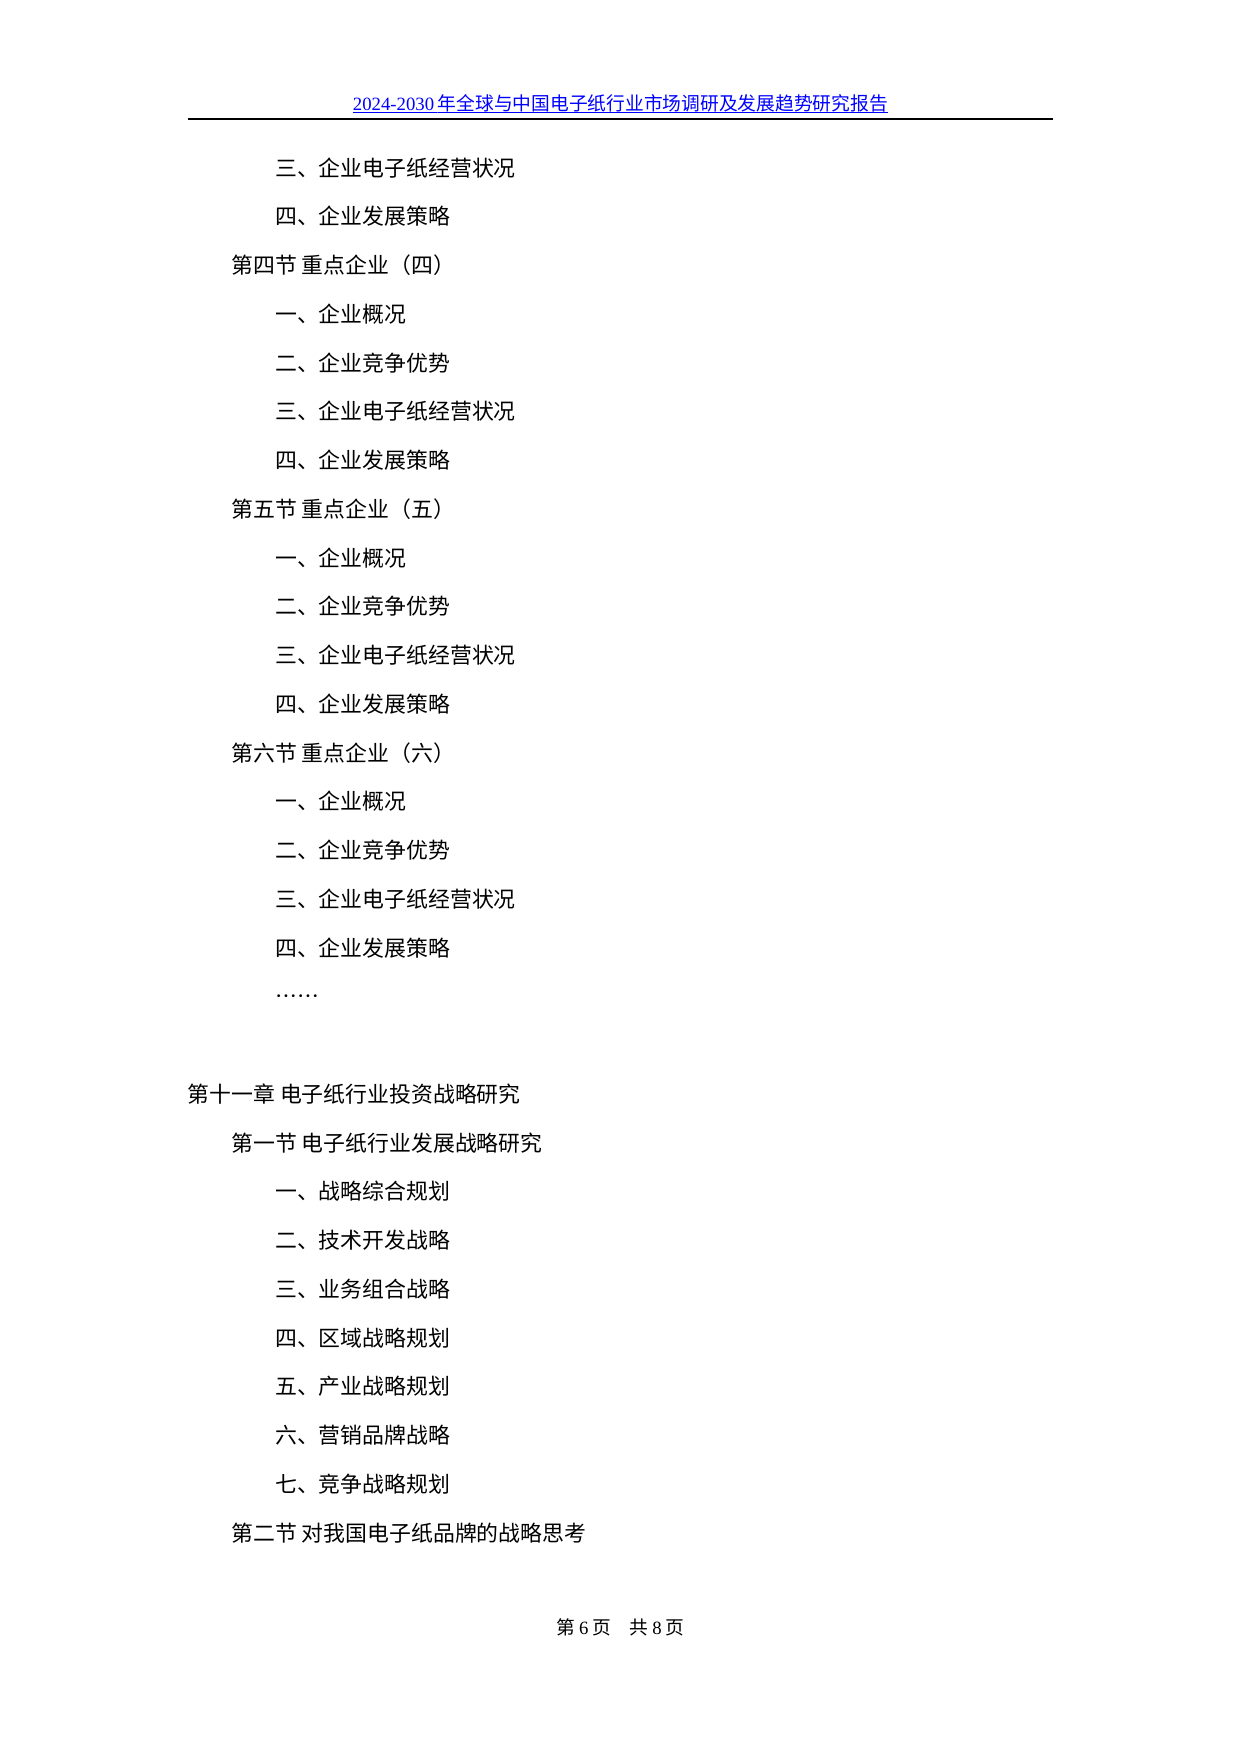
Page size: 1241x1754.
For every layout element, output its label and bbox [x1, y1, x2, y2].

text [187, 150, 1053, 1548]
